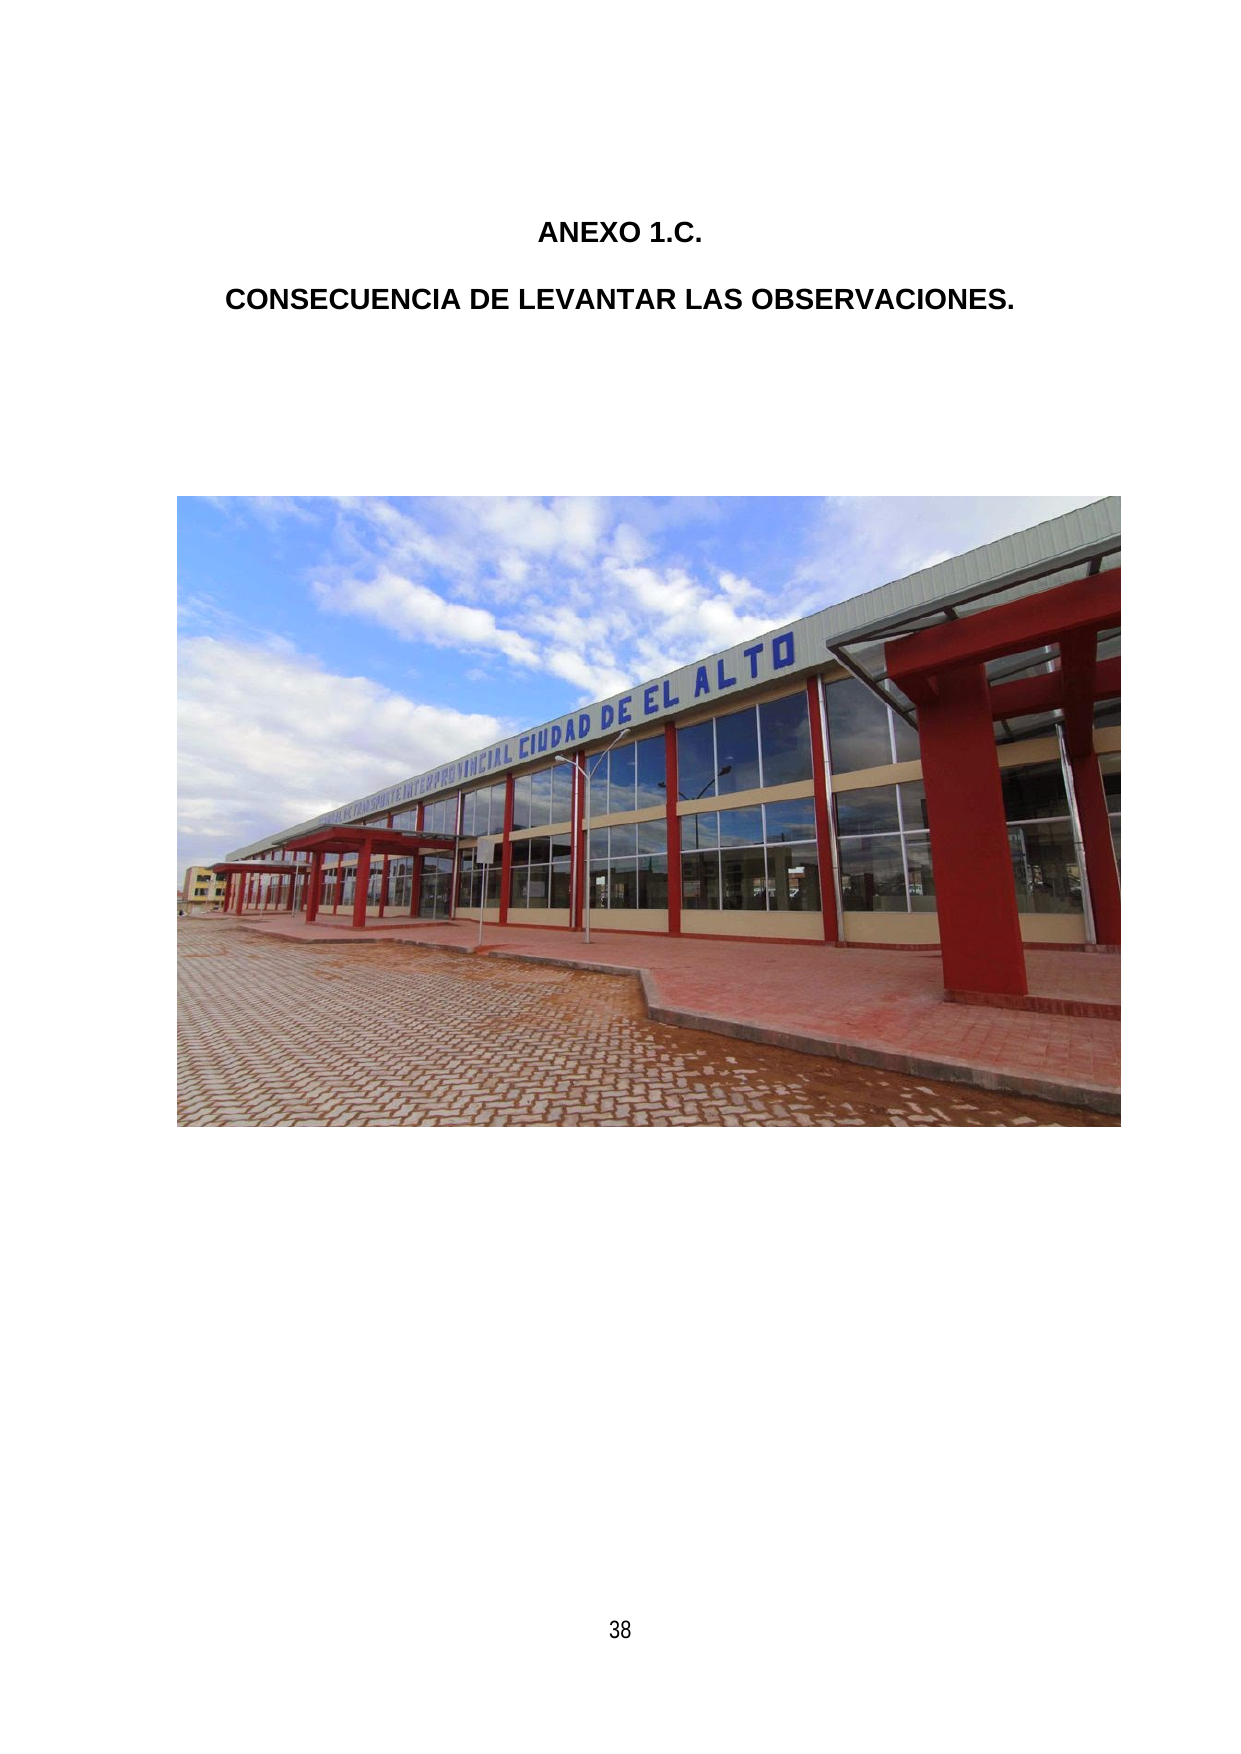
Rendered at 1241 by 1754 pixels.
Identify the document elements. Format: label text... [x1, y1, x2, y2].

text CONSECUENCIA DE LEVANTAR LAS OBSERVACIONES. [177, 282, 1063, 315]
text ANEXO 1.C. [177, 215, 1063, 248]
picture [177, 496, 1121, 1127]
